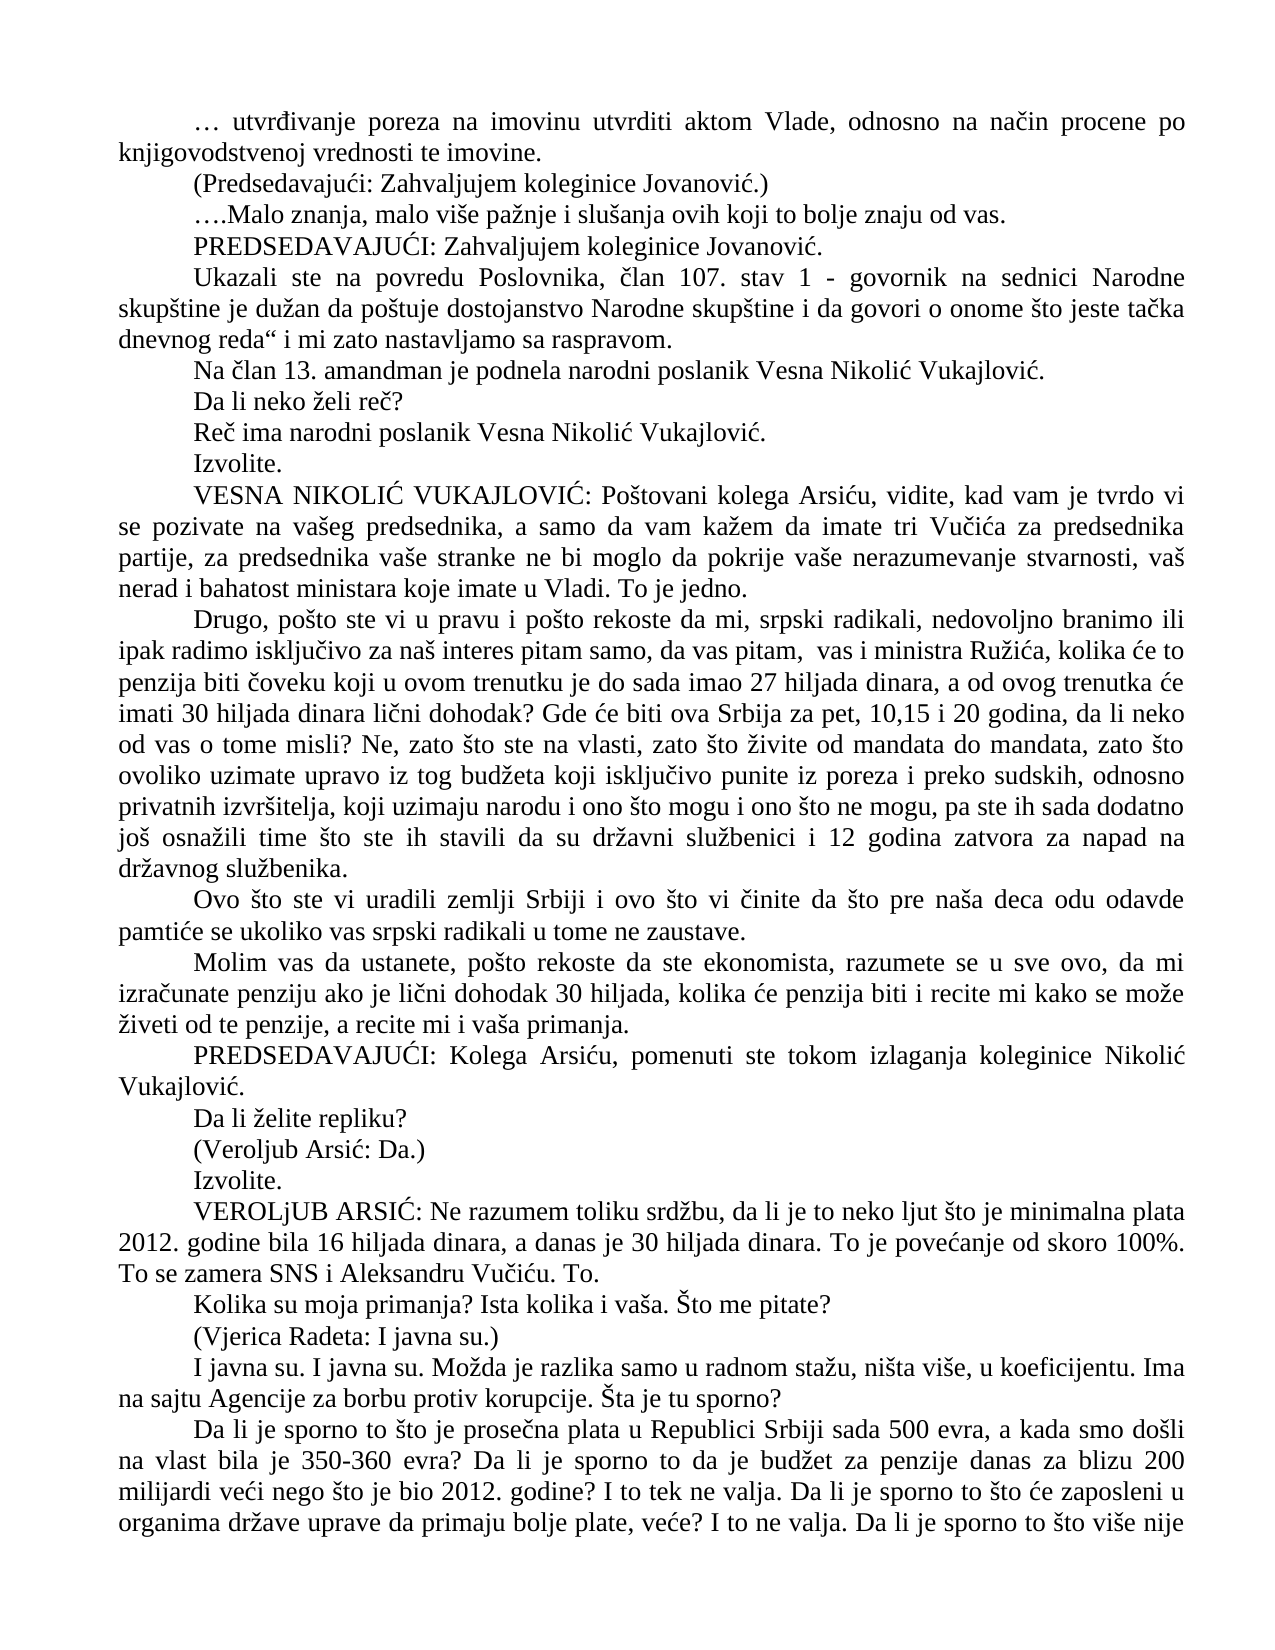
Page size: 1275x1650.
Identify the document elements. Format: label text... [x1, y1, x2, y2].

text Ukazali ste na povredu Poslovnika, član 107. stav 1 - govornik na sednici Narodne skupštine je dužan da poštuje dostojanstvo Narodne skupštine i da govori o onome što jeste tačka dnevnog reda“ i mi zato nastavljamo sa raspravom. [118, 261, 1186, 354]
text Na član 13. amandman je podnela narodni poslanik Vesna Nikolić Vukajlović. [118, 354, 1186, 385]
text (Vjerica Radeta: I javna su.) [118, 1320, 1186, 1351]
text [118, 1413, 1186, 1538]
text Drugo, pošto ste vi u pravu i pošto rekoste da mi, srpski radikali, nedovoljno branimo ili ipak radimo isključivo za naš interes pitam samo, da vas pitam, vas i ministra Ružića, kolika će to penzija biti čoveku koji u ovom trenutku je do sada imao 27 hiljada dinara, a od ovog trenutka će imati 30 hiljada dinara lični dohodak? Gde će biti ova Srbija za pet, 10,15 i 20 godina, da li neko od vas o tome misli? Ne, zato što ste na vlasti, zato što živite od mandata do mandata, zato što ovoliko uzimate upravo iz tog budžeta koji isključivo punite iz poreza i preko sudskih, odnosno privatnih izvršitelja, koji uzimaju narodu i ono što mogu i ono što ne mogu, pa ste ih sada dodatno još osnažili time što ste ih stavili da su državni službenici i 12 godina zatvora za napad na državnog službenika. [118, 603, 1186, 884]
text PREDSEDAVAJUĆI: Zahvaljujem koleginice Jovanović. [118, 229, 1186, 261]
text Izvolite. [118, 1164, 1186, 1195]
text PREDSEDAVAJUĆI: Kolega Arsiću, pomenuti ste tokom izlaganja koleginice Nikolić Vukajlović. [118, 1039, 1186, 1102]
text Ovo što ste vi uradili zemlji Srbiji i ovo što vi činite da što pre naša deca odu odavde pamtiće se ukoliko vas srpski radikali u tome ne zaustave. [118, 884, 1186, 946]
text Kolika su moja primanja? Ista kolika i vaša. Što me pitate? [118, 1288, 1186, 1320]
text VESNA NIKOLIĆ VUKAJLOVIĆ: Poštovani kolega Arsiću, vidite, kad vam je tvrdo vi se pozivate na vašeg predsednika, a samo da vam kažem da imate tri Vučića za predsednika partije, za predsednika vaše stranke ne bi moglo da pokrije vaše nerazumevanje stvarnosti, vaš nerad i bahatost ministara koje imate u Vladi. To je jedno. [118, 479, 1186, 603]
text Da li neko želi reč? [118, 385, 1186, 416]
text (Predsedavajući: Zahvaljujem koleginice Jovanović.) [118, 167, 1186, 198]
text I javna su. I javna su. Možda je razlika samo u radnom stažu, ništa više, u koeficijentu. Ima na sajtu Agencije za borbu protiv korupcije. Šta je tu sporno? [118, 1351, 1186, 1413]
text (Veroljub Arsić: Da.) [118, 1133, 1186, 1164]
text VEROLjUB ARSIĆ: Ne razumem toliku srdžbu, da li je to neko ljut što je minimalna plata 2012. godine bila 16 hiljada dinara, a danas je 30 hiljada dinara. To je povećanje od skoro 100%. To se zamera SNS i Aleksandru Vučiću. To. [118, 1195, 1186, 1288]
text Reč ima narodni poslanik Vesna Nikolić Vukajlović. [118, 416, 1186, 448]
text Da li želite repliku? [118, 1102, 1186, 1133]
text ….Malo znanja, malo više pažnje i slušanja ovih koji to bolje znaju od vas. [118, 198, 1186, 229]
text Molim vas da ustanete, pošto rekoste da ste ekonomista, razumete se u sve ovo, da mi izračunate penziju ako je lični dohodak 30 hiljada, kolika će penzija biti i recite mi kako se može živeti od te penzije, a recite mi i vaša primanja. [118, 946, 1186, 1039]
text Izvolite. [118, 448, 1186, 479]
text … utvrđivanje poreza na imovinu utvrditi aktom Vlade, odnosno na način procene po knjigovodstvenoj vrednosti te imovine. [118, 105, 1186, 167]
